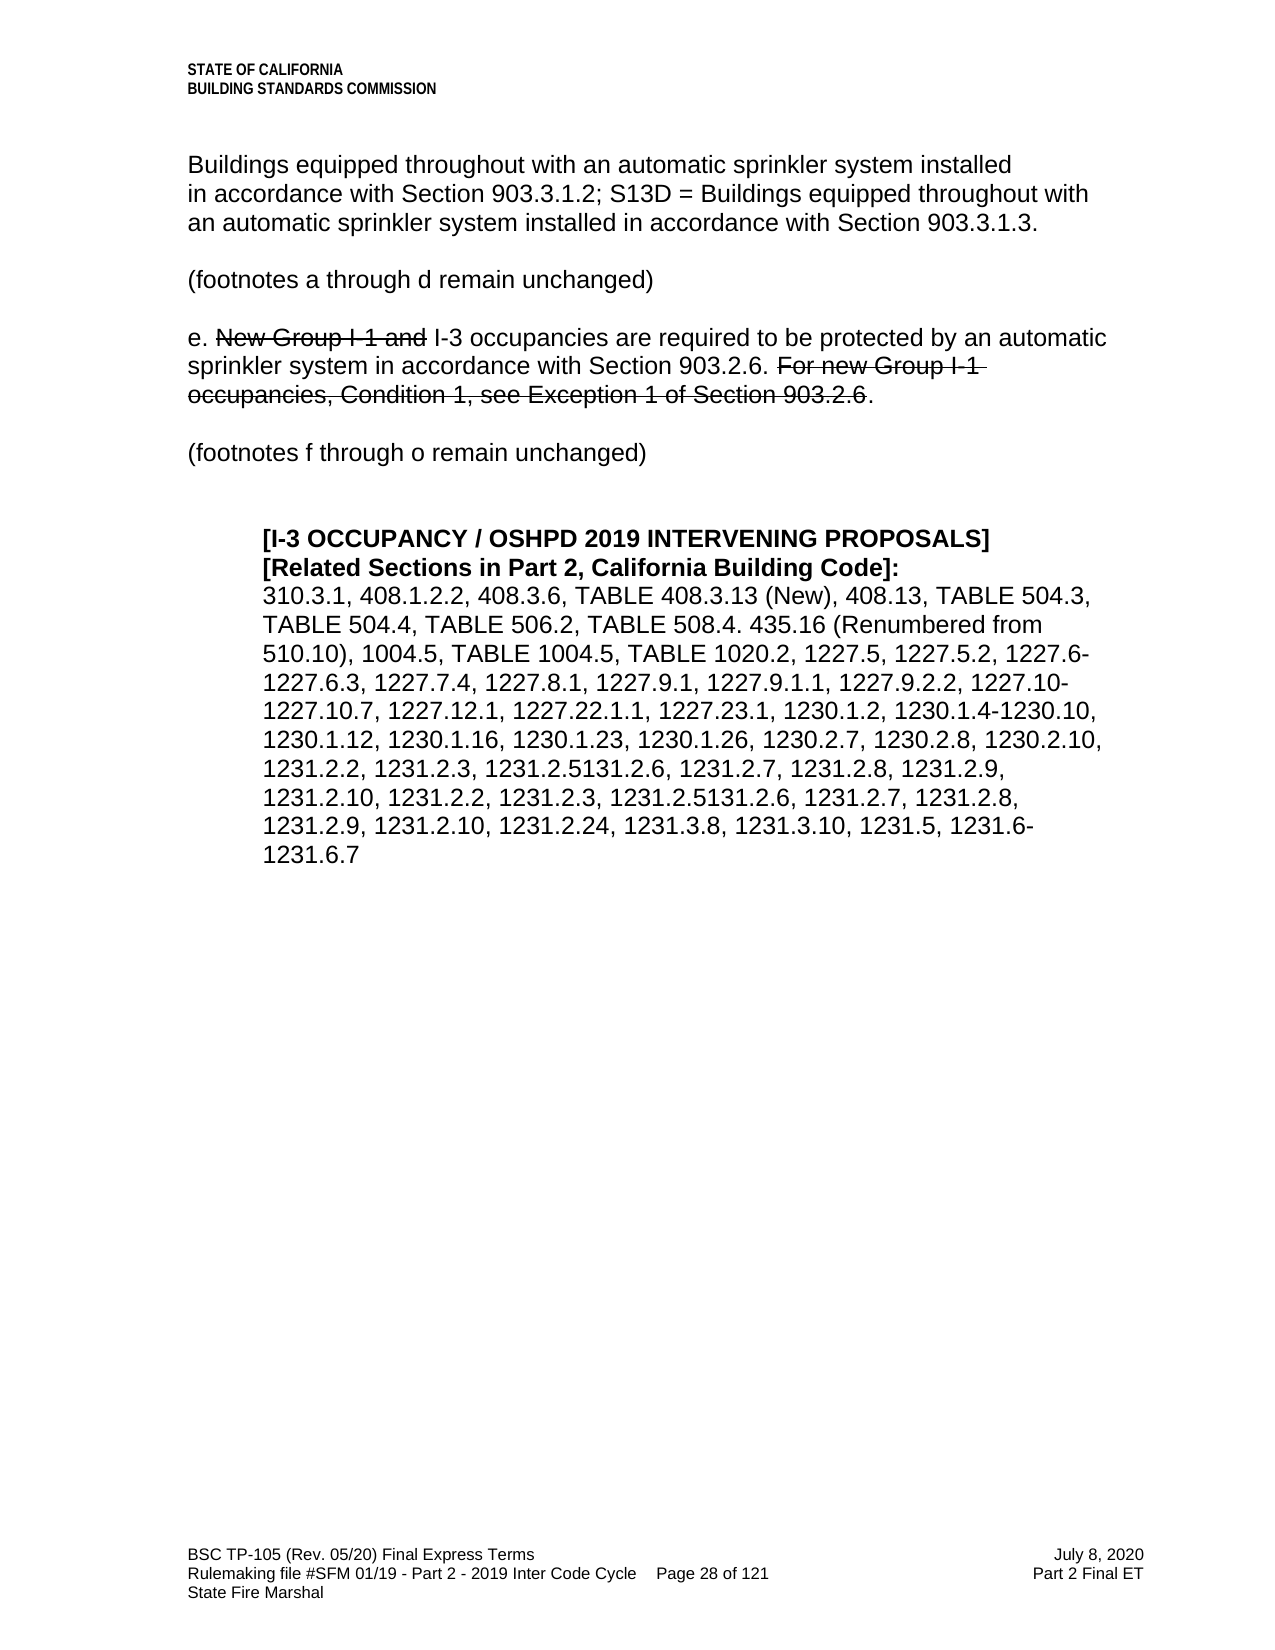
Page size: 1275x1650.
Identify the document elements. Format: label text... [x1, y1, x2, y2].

text in accordance with Section 903.3.1.2; S13D = Buildings equipped throughout with an automatic sprinkler system installed in accordance with Section 903.3.1.3. [187, 179, 1125, 236]
text [Related Sections in Part 2, California Building Code]: [187, 552, 1125, 581]
text (footnotes f through o remain unchanged) [187, 437, 1125, 466]
text e. New Group I-1 and I-3 occupancies are required to be protected by an automatic sprinkler system in accordance with Section 903.2.6. For new Group I-1 occupancies, Condition 1, see Exception 1 of Section 903.2.6. [187, 322, 1125, 409]
text 310.3.1, 408.1.2.2, 408.3.6, TABLE 408.3.13 (New), 408.13, TABLE 504.3, TABLE 504.4, TABLE 506.2, TABLE 508.4. 435.16 (Renumbered from 510.10), 1004.5, TABLE 1004.5, TABLE 1020.2, 1227.5, 1227.5.2, 1227.6-1227.6.3, 1227.7.4, 1227.8.1, 1227.9.1, 1227.9.1.1, 1227.9.2.2, 1227.10-1227.10.7, 1227.12.1, 1227.22.1.1, 1227.23.1, 1230.1.2, 1230.1.4-1230.10, 1230.1.12, 1230.1.16, 1230.1.23, 1230.1.26, 1230.2.7, 1230.2.8, 1230.2.10, 1231.2.2, 1231.2.3, 1231.2.5131.2.6, 1231.2.7, 1231.2.8, 1231.2.9, 1231.2.10, 1231.2.2, 1231.2.3, 1231.2.5131.2.6, 1231.2.7, 1231.2.8, 1231.2.9, 1231.2.10, 1231.2.24, 1231.3.8, 1231.3.10, 1231.5, 1231.6-1231.6.7 [262, 581, 1125, 869]
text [187, 150, 1125, 179]
text (footnotes a through d remain unchanged) [187, 265, 1125, 294]
text [I-3 OCCUPANCY / OSHPD 2019 INTERVENING PROPOSALS] [187, 524, 1125, 552]
